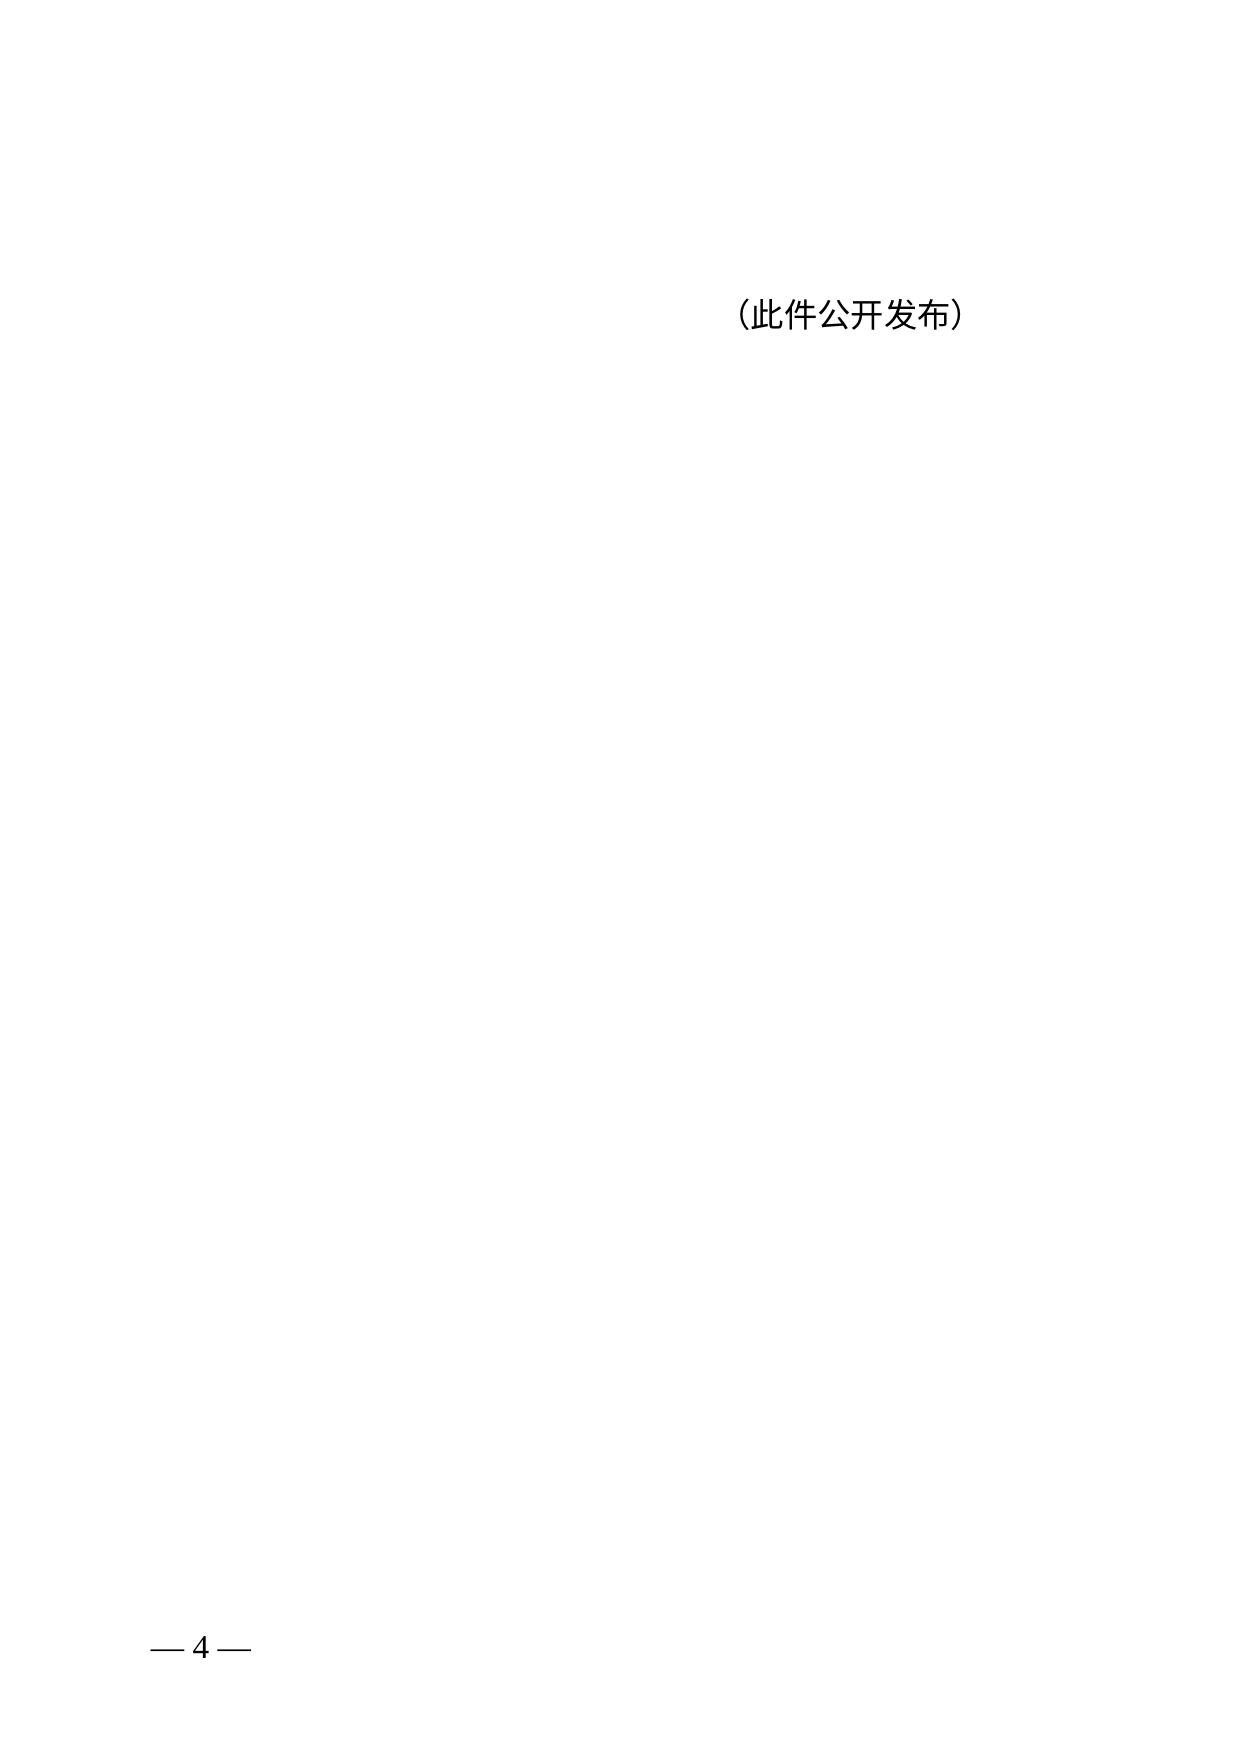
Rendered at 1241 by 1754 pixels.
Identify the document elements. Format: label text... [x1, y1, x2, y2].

text （此件公开发布） [151, 281, 1089, 346]
